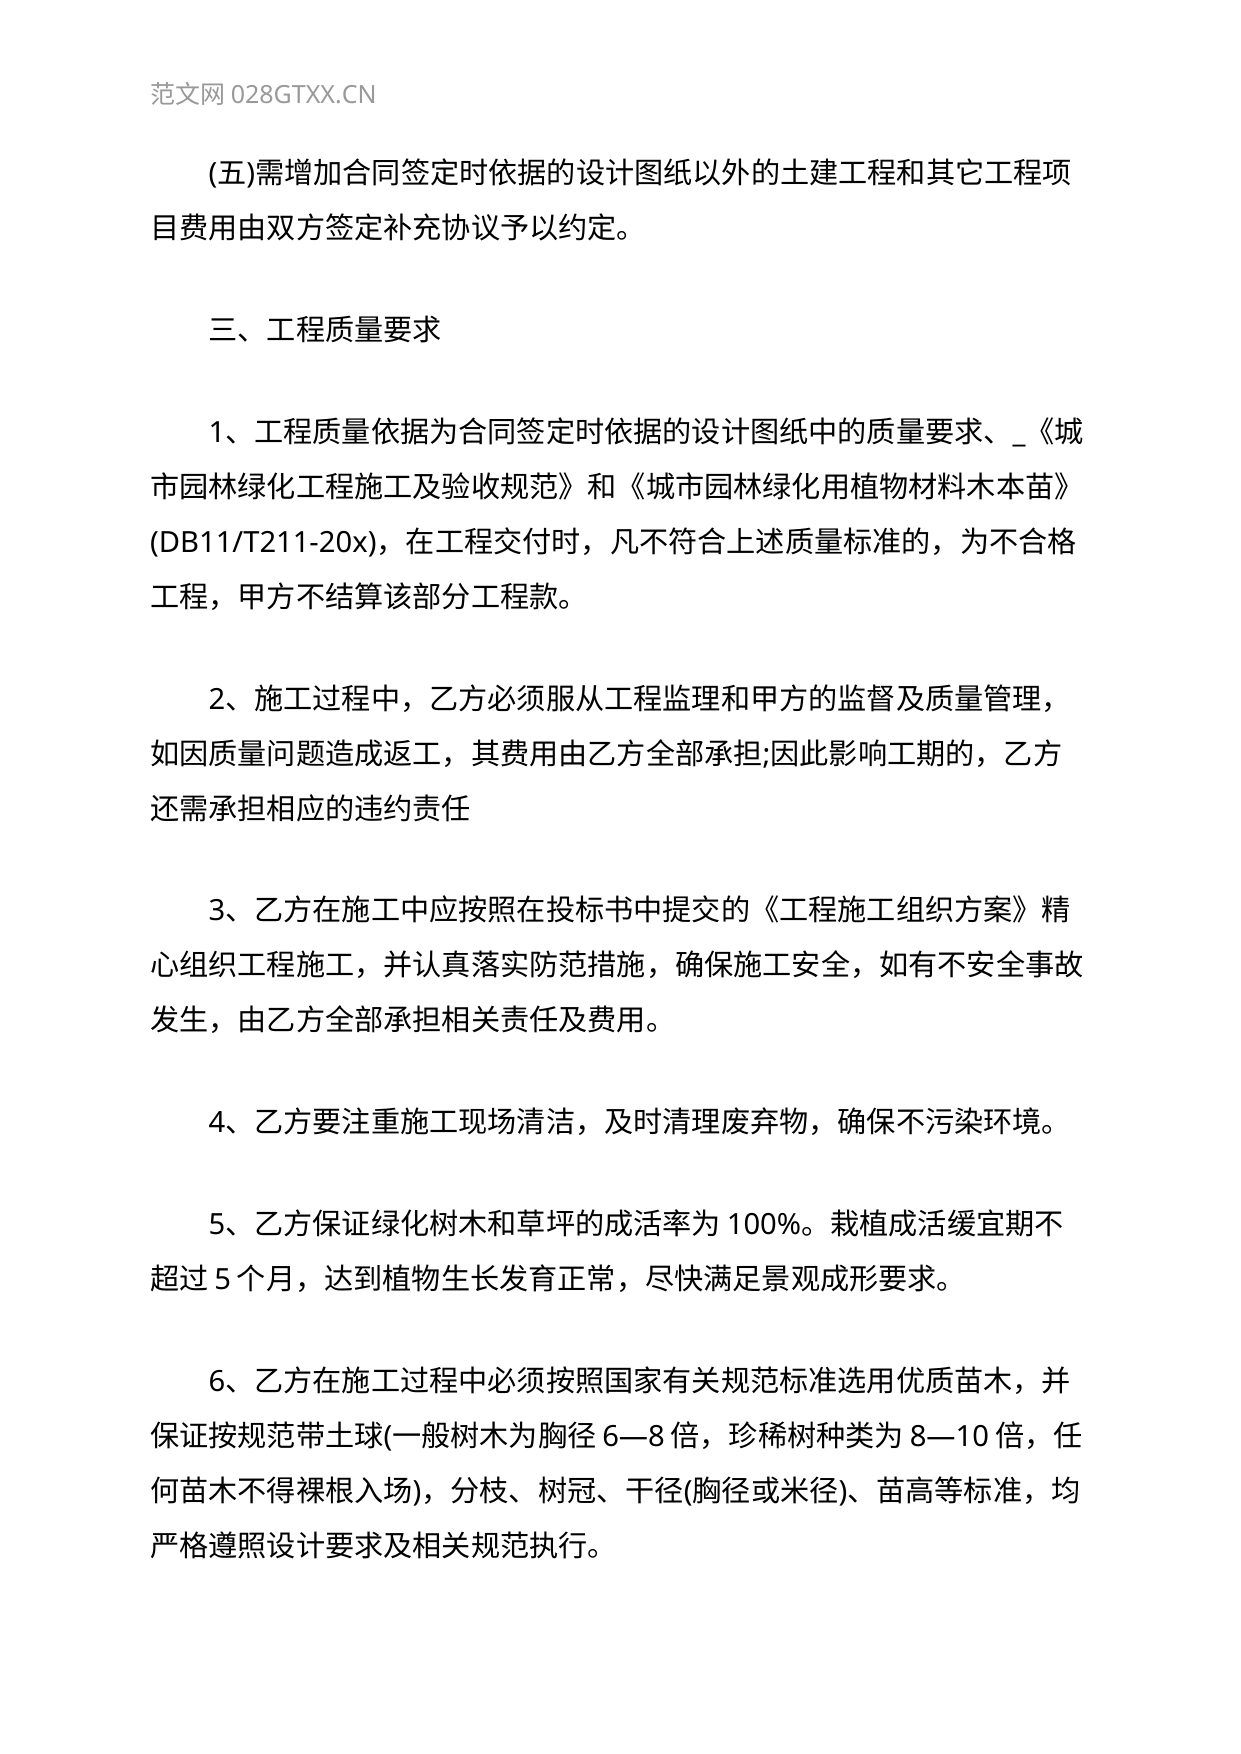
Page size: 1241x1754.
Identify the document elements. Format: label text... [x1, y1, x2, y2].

text 4、乙方要注重施工现场清洁，及时清理废弃物，确保不污染环境。 [150, 1099, 1090, 1141]
text 3、乙方在施工中应按照在投标书中提交的《工程施工组织方案》精心组织工程施工，并认真落实防范措施，确保施工安全，如有不安全事故发生，由乙方全部承担相关责任及费用。 [150, 887, 1090, 1039]
text 5、乙方保证绿化树木和草坪的成活率为100%。栽植成活缓宜期不超过5个月，达到植物生长发育正常，尽快满足景观成形要求。 [150, 1201, 1090, 1298]
text 三、工程质量要求 [150, 307, 1090, 349]
text 1、工程质量依据为合同签定时依据的设计图纸中的质量要求、_《城市园林绿化工程施工及验收规范》和《城市园林绿化用植物材料木本苗》(DB11/T211-20x)，在工程交付时，凡不符合上述质量标准的，为不合格工程，甲方不结算该部分工程款。 [150, 408, 1090, 616]
text (五)需增加合同签定时依据的设计图纸以外的土建工程和其它工程项目费用由双方签定补充协议予以约定。 [150, 150, 1090, 247]
text 6、乙方在施工过程中必须按照国家有关规范标准选用优质苗木，并保证按规范带土球(一般树木为胸径6—8倍，珍稀树种类为8—10倍，任何苗木不得裸根入场)，分枝、树冠、干径(胸径或米径)、苗高等标准，均严格遵照设计要求及相关规范执行。 [150, 1358, 1090, 1565]
text 2、施工过程中，乙方必须服从工程监理和甲方的监督及质量管理，如因质量问题造成返工，其费用由乙方全部承担;因此影响工期的，乙方还需承担相应的违约责任 [150, 675, 1090, 827]
